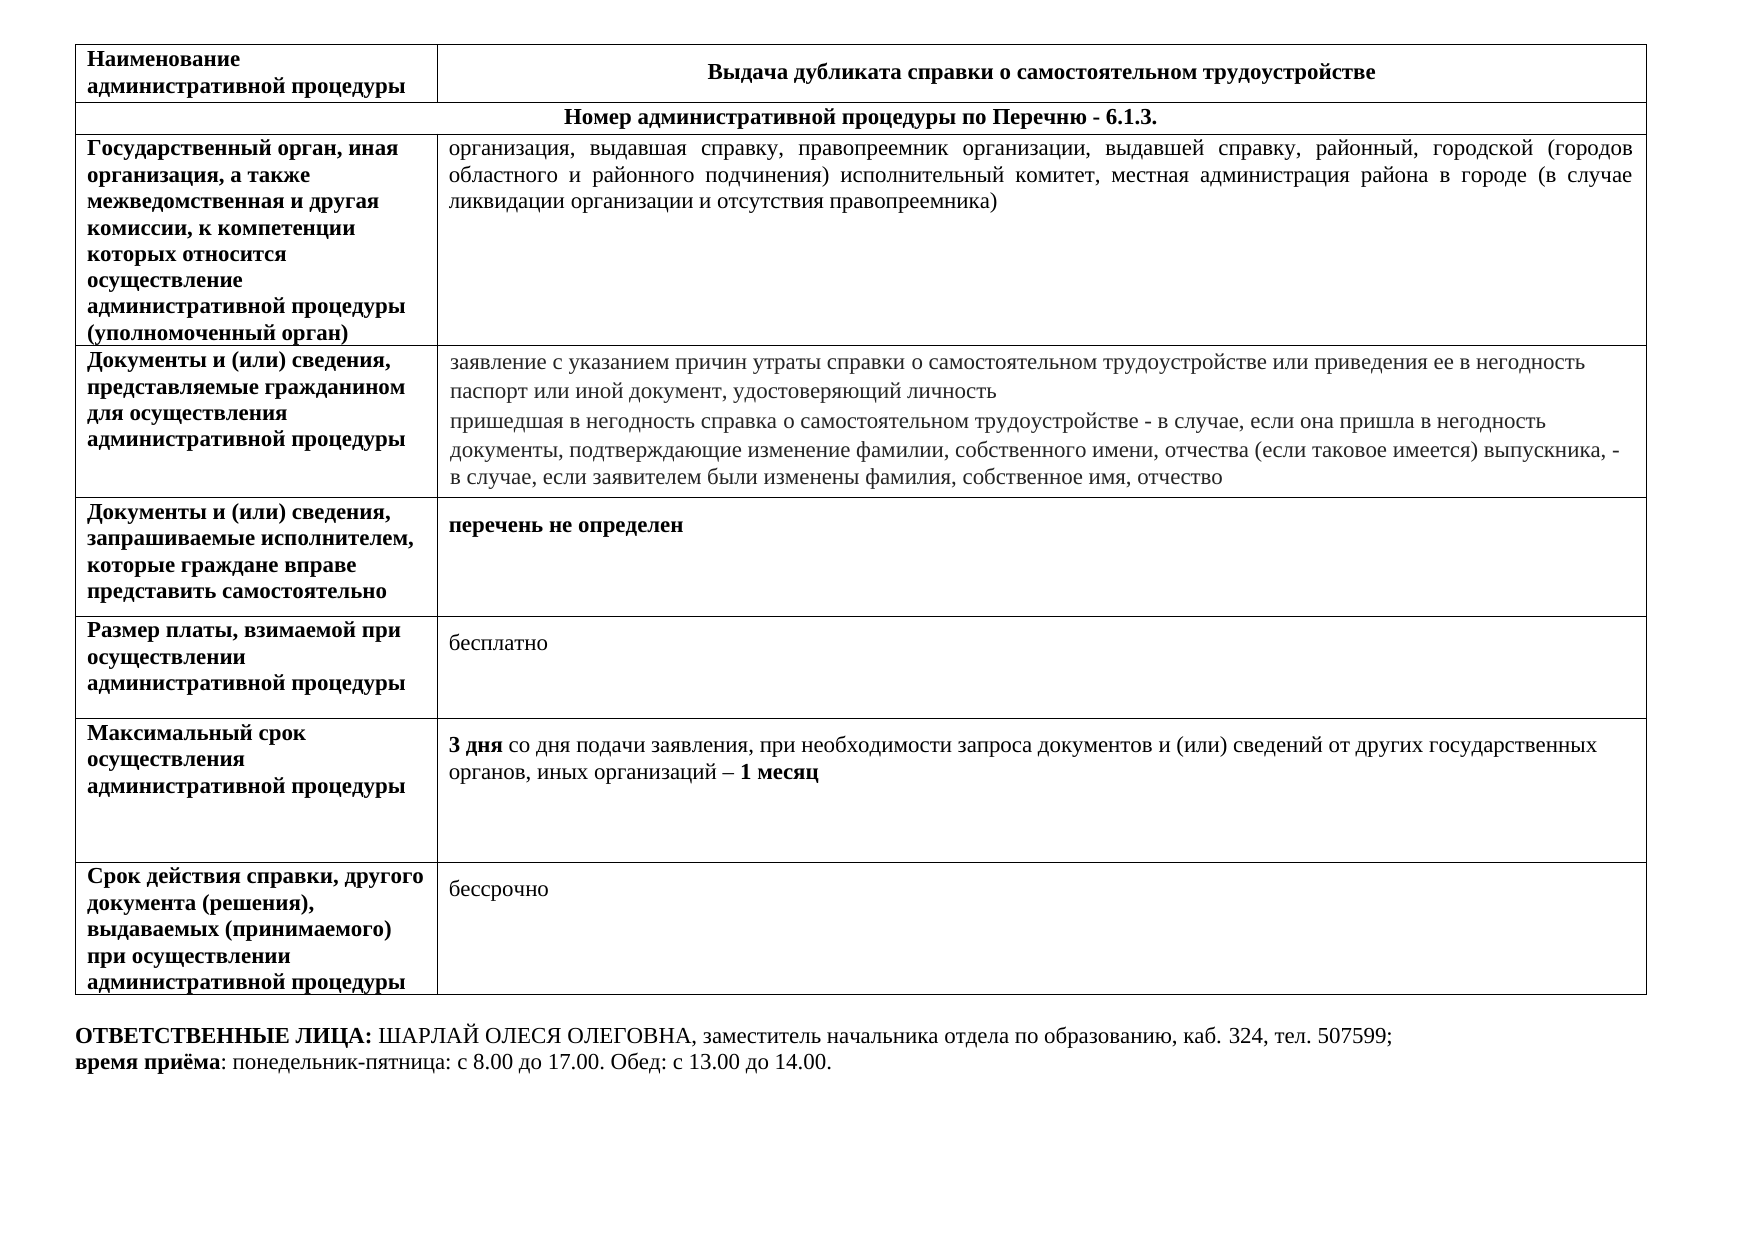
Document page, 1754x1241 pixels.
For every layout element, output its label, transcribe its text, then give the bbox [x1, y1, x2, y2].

table_header Наименование административной процедуры [76, 45, 437, 102]
table_cell организация, выдавшая справку, правопреемник организации, выдавшей справку, районный, городской (городов областного и районного подчинения) исполнительный комитет, местная администрация района в городе (в случае ликвидации организации и отсутствия правопреемника) [438, 135, 1646, 345]
table_cell Документы и (или) сведения, представляемые гражданином для осуществления административной процедуры [76, 346, 437, 497]
table_cell Максимальный срок осуществления административной процедуры [76, 719, 437, 862]
table_cell Номер административной процедуры по Перечню - 6.1.3. [76, 103, 1646, 133]
text время приёма: понедельник-пятница: с 8.00 до 17.00. Обед: с 13.00 до 14.00. [75, 1048, 1679, 1074]
text ОТВЕТСТВЕННЫЕ ЛИЦА: ШАРЛАЙ ОЛЕСЯ ОЛЕГОВНА, заместитель начальника отдела по образованию, каб. 324, тел. 507599; [75, 1022, 1679, 1048]
table_cell [438, 346, 1646, 497]
table_cell 3 дня со дня подачи заявления, при необходимости запроса документов и (или) сведений от других государственных органов, иных организаций – 1 месяц [438, 719, 1646, 862]
table_cell Государственный орган, иная организация, а также межведомственная и другая комиссии, к компетенции которых относится осуществление административной процедуры (уполномоченный орган) [76, 135, 437, 345]
table_header Выдача дубликата справки о самостоятельном трудоустройстве [438, 45, 1646, 102]
table_cell бессрочно [438, 863, 1646, 994]
table_cell Размер платы, взимаемой при осуществлении административной процедуры [76, 617, 437, 718]
table_cell Документы и (или) сведения, запрашиваемые исполнителем, которые граждане вправе представить самостоятельно [76, 498, 437, 616]
table_cell бесплатно [438, 617, 1646, 718]
table_cell перечень не определен [438, 498, 1646, 616]
table_cell Срок действия справки, другого документа (решения), выдаваемых (принимаемого) при осуществлении административной процедуры [76, 863, 437, 994]
